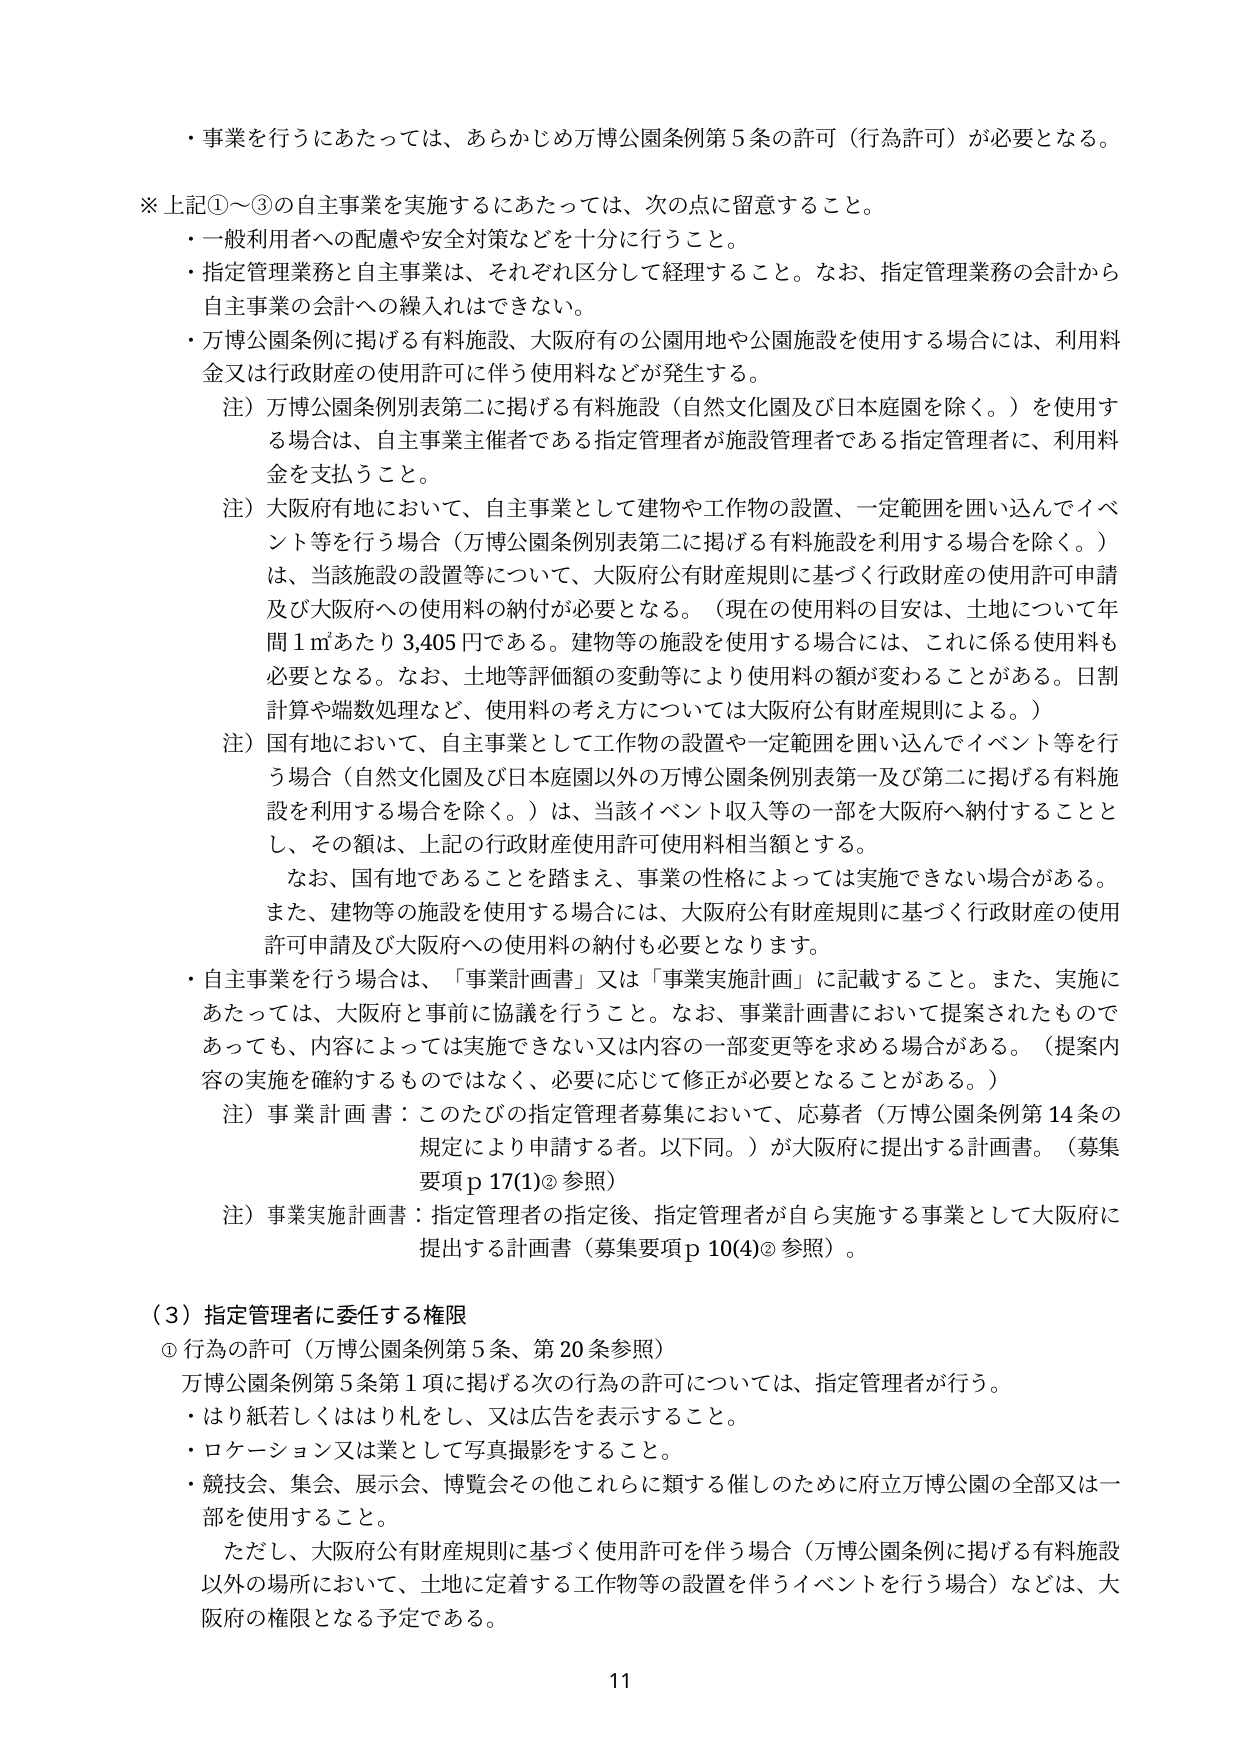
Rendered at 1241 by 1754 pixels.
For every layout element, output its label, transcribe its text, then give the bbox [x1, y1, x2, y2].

text 注）事業計画書：このたびの指定管理者募集において、応募者（万博公園条例第14条の規定により申請する者。以下同。）が大阪府に提出する計画書。（募集要項ｐ17(1)②参照） [222, 1096, 1122, 1197]
text ・競技会、集会、展示会、博覧会その他これらに類する催しのために府立万博公園の全部又は一部を使用すること。 [181, 1466, 1122, 1533]
text ・自主事業を行う場合は、「事業計画書」又は「事業実施計画」に記載すること。また、実施にあたっては、大阪府と事前に協議を行うこと。なお、事業計画書において提案されたものであっても、内容によっては実施できない又は内容の一部変更等を求める場合がある。（提案内容の実施を確約するものではなく、必要に応じて修正が必要となることがある。） [181, 961, 1122, 1096]
text ・万博公園条例に掲げる有料施設、大阪府有の公園用地や公園施設を使用する場合には、利用料金又は行政財産の使用許可に伴う使用料などが発生する。 [181, 322, 1122, 389]
text ・事業を行うにあたっては、あらかじめ万博公園条例第５条の許可（行為許可）が必要となる。 [181, 120, 1122, 153]
text ※ 上記①～③の自主事業を実施するにあたっては、次の点に留意すること。 [118, 187, 1122, 221]
text ・指定管理業務と自主事業は、それぞれ区分して経理すること。なお、指定管理業務の会計から自主事業の会計への繰入れはできない。 [181, 254, 1122, 322]
text 注）事業実施計画書：指定管理者の指定後、指定管理者が自ら実施する事業として大阪府に提出する計画書（募集要項ｐ10(4)②参照）。 [222, 1197, 1122, 1264]
text ・はり紙若しくははり札をし、又は広告を表示すること。 [181, 1398, 1122, 1432]
subtitle （３）指定管理者に委任する権限 [139, 1297, 1122, 1331]
text 注）大阪府有地において、自主事業として建物や工作物の設置、一定範囲を囲い込んでイベント等を行う場合（万博公園条例別表第二に掲げる有料施設を利用する場合を除く。）は、当該施設の設置等について、大阪府公有財産規則に基づく行政財産の使用許可申請及び大阪府への使用料の納付が必要となる。（現在の使用料の目安は、土地について年間１㎡あたり3,405円である。建物等の施設を使用する場合には、これに係る使用料も必要となる。なお、土地等評価額の変動等により使用料の額が変わることがある。日割計算や端数処理など、使用料の考え方については大阪府公有財産規則による。） [222, 490, 1122, 726]
text ・一般利用者への配慮や安全対策などを十分に行うこと。 [181, 221, 1122, 254]
text ・ロケーション又は業として写真撮影をすること。 [181, 1432, 1122, 1466]
text 注）国有地において、自主事業として工作物の設置や一定範囲を囲い込んでイベント等を行う場合（自然文化園及び日本庭園以外の万博公園条例別表第一及び第二に掲げる有料施設を利用する場合を除く。）は、当該イベント収入等の一部を大阪府へ納付することとし、その額は、上記の行政財産使用許可使用料相当額とする。 [222, 726, 1122, 860]
text なお、国有地であることを踏まえ、事業の性格によっては実施できない場合がある。また、建物等の施設を使用する場合には、大阪府公有財産規則に基づく行政財産の使用許可申請及び大阪府への使用料の納付も必要となります。 [264, 860, 1122, 961]
text 注）万博公園条例別表第二に掲げる有料施設（自然文化園及び日本庭園を除く。）を使用する場合は、自主事業主催者である指定管理者が施設管理者である指定管理者に、利用料金を支払うこと。 [222, 389, 1122, 490]
text 万博公園条例第５条第１項に掲げる次の行為の許可については、指定管理者が行う。 [160, 1365, 1122, 1398]
text ① 行為の許可（万博公園条例第５条、第20条参照） [139, 1331, 1122, 1365]
text ただし、大阪府公有財産規則に基づく使用許可を伴う場合（万博公園条例に掲げる有料施設以外の場所において、土地に定着する工作物等の設置を伴うイベントを行う場合）などは、大阪府の権限となる予定である。 [201, 1533, 1122, 1634]
